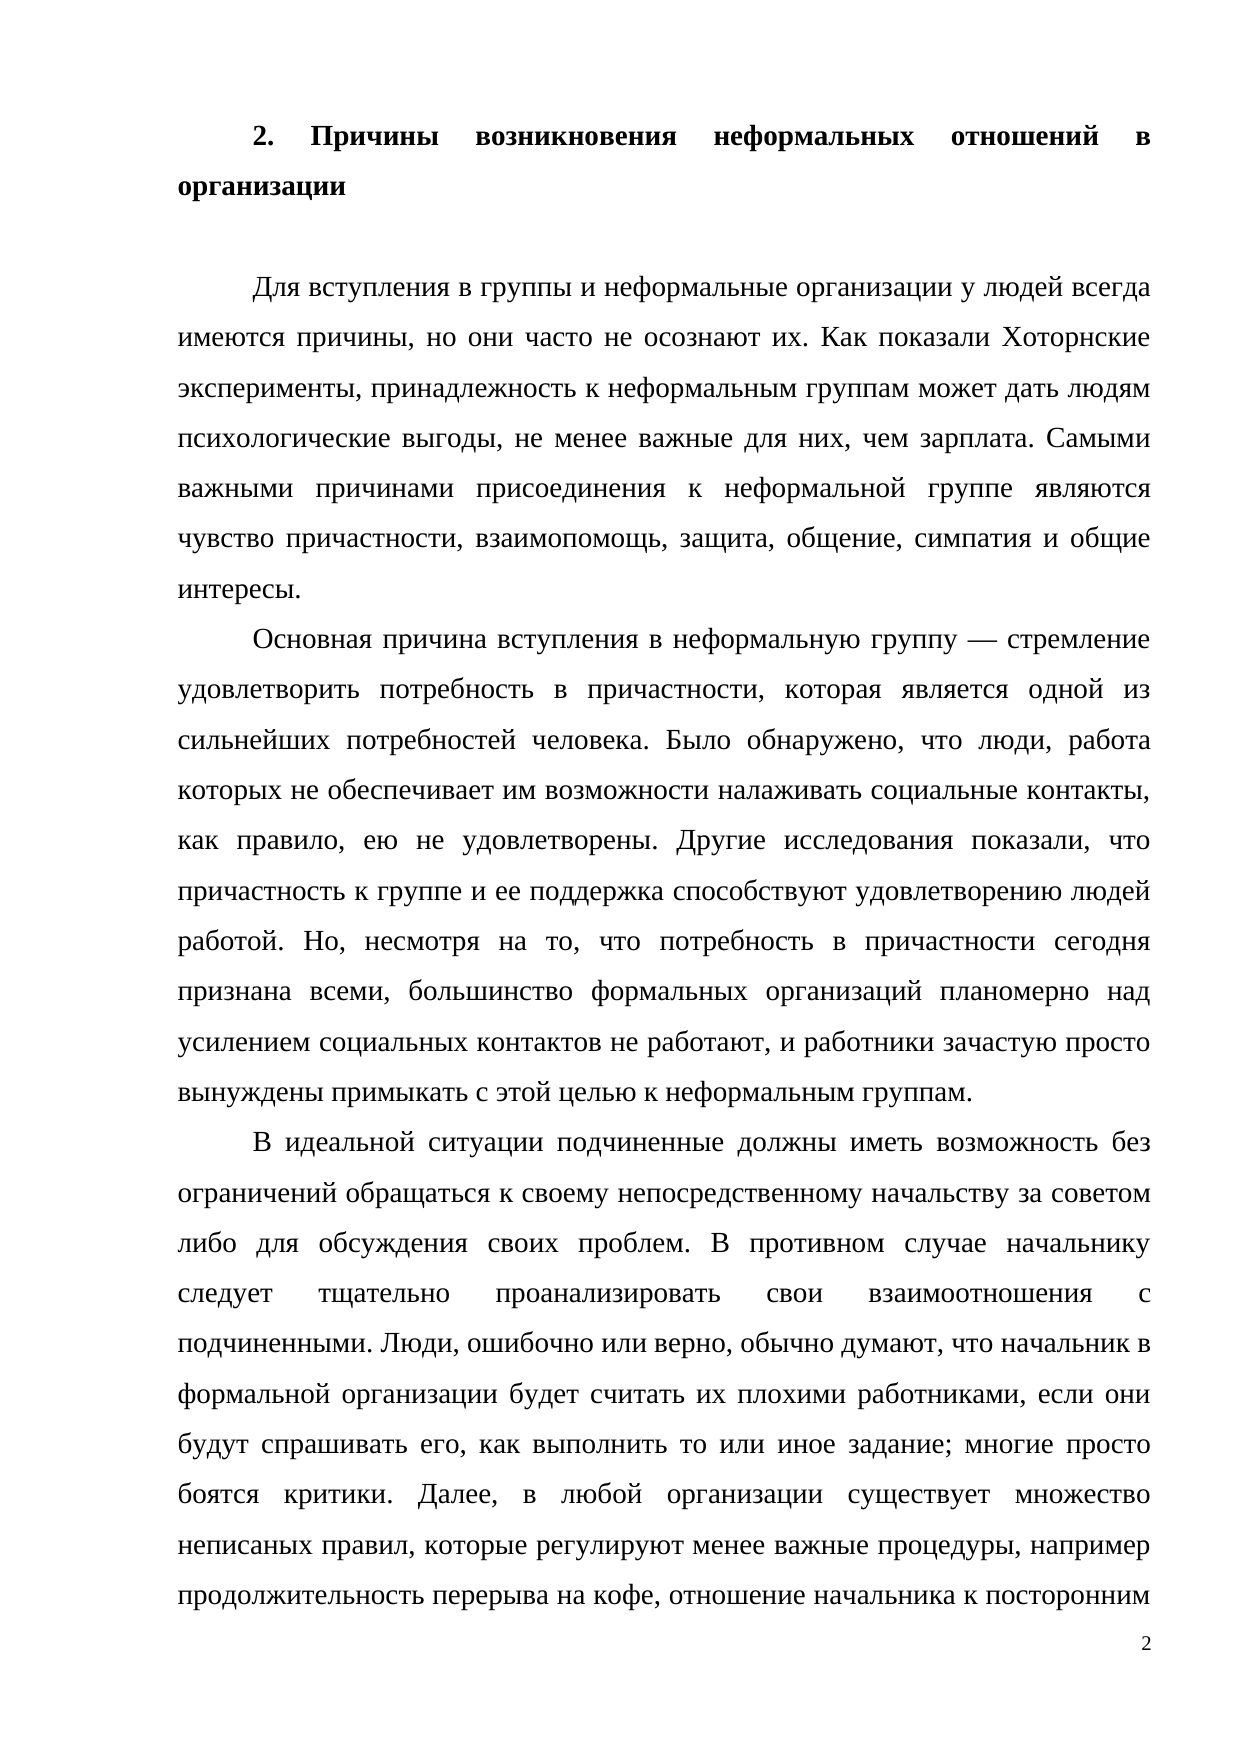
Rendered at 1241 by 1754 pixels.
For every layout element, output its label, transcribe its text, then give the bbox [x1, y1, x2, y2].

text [177, 1124, 1152, 1611]
text Для вступления в группы и неформальные организации у людей всегда имеются причины, но они часто не осознают их. Как показали Хоторнские эксперименты, принадлежность к неформальным группам может дать людям психологические выгоды, не менее важные для них, чем зарплата. Самыми важными причинами присоединения к неформальной группе являются чувство причастности, взаимопомощь, защита, общение, симпатия и общие интересы. [177, 269, 1152, 604]
text Основная причина вступления в неформальную группу — стремление удовлетворить потребность в причастности, которая является одной из сильнейших потребностей человека. Было обнаружено, что люди, работа которых не обеспечивает им возможности налаживать социальные контакты, как правило, ею не удовлетворены. Другие исследования показали, что причастность к группе и ее поддержка способствуют удовлетворению людей работой. Но, несмотря на то, что потребность в причастности сегодня признана всеми, большинство формальных организаций планомерно над усилением социальных контактов не работают, и работники зачастую просто вынуждены примыкать с этой целью к неформальным группам. [177, 621, 1152, 1108]
text 2. Причины возникновения неформальных отношений в организации [177, 118, 1152, 202]
